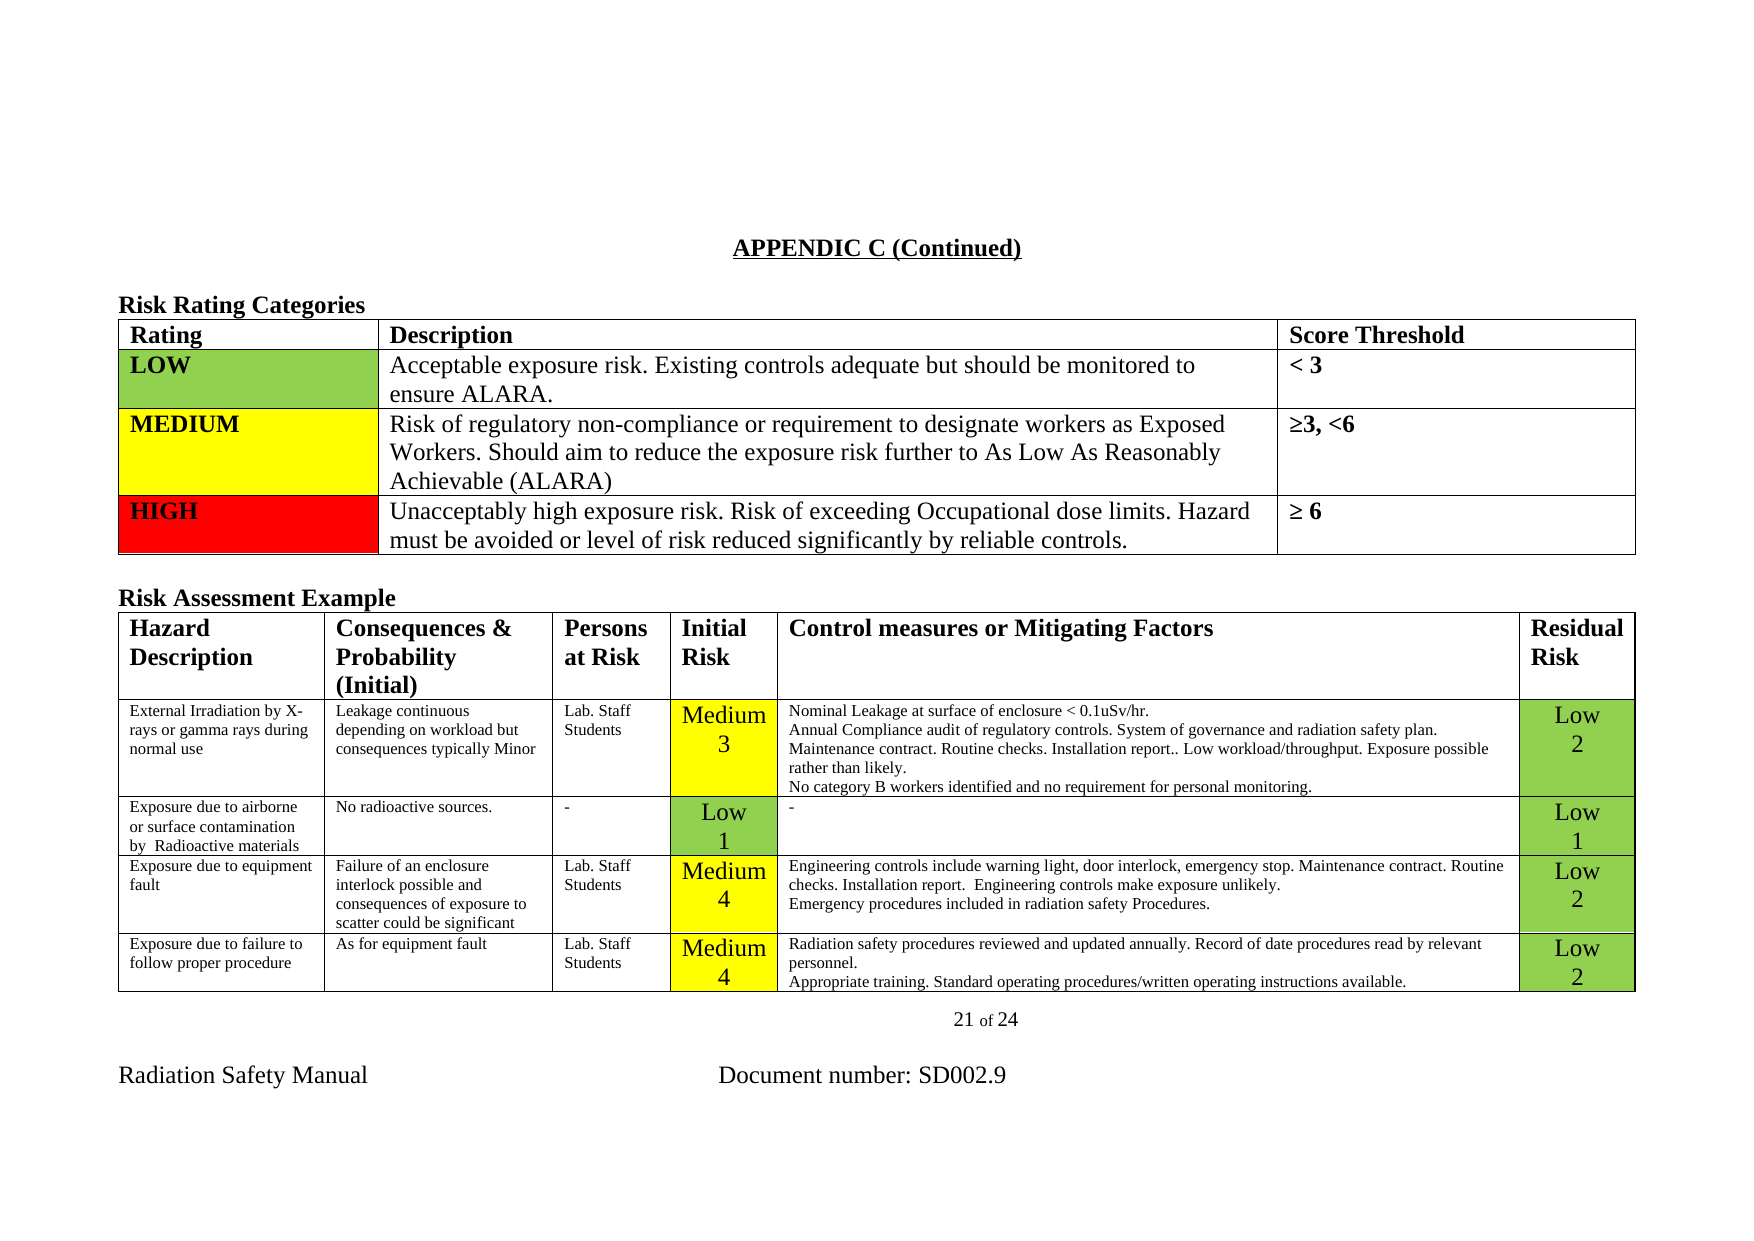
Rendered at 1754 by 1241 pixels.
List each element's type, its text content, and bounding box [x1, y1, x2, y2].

table_header Description [379, 320, 1277, 349]
table_cell Exposure due to airborne or surface contamination by Radioactive materials [119, 797, 324, 855]
table_cell Low 2 [1520, 934, 1634, 991]
table_header Hazard Description [119, 613, 324, 699]
table_cell Nominal Leakage at surface of enclosure < 0.1uSv/hr. Annual Compliance audit of regulatory controls. System of governance and radiation safety plan. Maintenance contract. Routine checks. Installation report.. Low workload/throughput. Exposure possible rather than likely. No category B workers identified and no requirement for personal monitoring. [778, 700, 1519, 796]
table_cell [778, 934, 1519, 991]
table_cell - [553, 797, 670, 855]
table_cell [119, 934, 324, 991]
table_cell ≥3, <6 [1278, 409, 1635, 495]
table_cell Low 1 [1520, 797, 1634, 855]
table_cell Medium 4 [730, 934, 777, 991]
table_header Rating [119, 320, 378, 349]
table_header Persons at Risk [553, 613, 670, 699]
table_cell Acceptable exposure risk. Existing controls adequate but should be monitored to ensure ALARA. [379, 350, 1277, 408]
table_cell Low 2 [1520, 700, 1634, 796]
table_cell Risk of regulatory non-compliance or requirement to designate workers as Exposed Workers. Should aim to reduce the exposure risk further to As Low As Reasonably Achievable (ALARA) [379, 409, 1277, 495]
table_cell Unacceptably high exposure risk. Risk of exceeding Occupational dose limits. Hazard must be avoided or level of risk reduced significantly by reliable controls. [379, 496, 1277, 553]
table_header Control measures or Mitigating Factors [778, 613, 1519, 699]
table_header Residual Risk [1520, 613, 1634, 699]
text Risk Rating Categories [118, 291, 1636, 319]
table_header Score Threshold [1278, 320, 1635, 349]
table_cell Lab. Staff Students [553, 934, 670, 991]
table_cell Lab. Staff Students [553, 856, 670, 932]
table_cell LOW [119, 350, 378, 408]
table_cell Leakage continuous depending on workload but consequences typically Minor [325, 700, 552, 796]
table_cell Low 2 [1520, 856, 1634, 932]
table_cell ≥ 6 [1278, 496, 1635, 553]
table_cell < 3 [1278, 350, 1635, 408]
table_cell Lab. Staff Students [553, 700, 670, 796]
table_cell Engineering controls include warning light, door interlock, emergency stop. Maintenance contract. Routine checks. Installation report. Engineering controls make exposure unlikely. Emergency procedures included in radiation safety Procedures. [778, 856, 1519, 932]
table_cell HIGH [119, 496, 378, 553]
table_cell Failure of an enclosure interlock possible and consequences of exposure to scatter could be significant [325, 856, 552, 932]
text APPENDIC C (Continued) [118, 233, 1636, 262]
text Risk Assessment Example [118, 583, 1636, 612]
table_cell Medium 4 [671, 856, 777, 932]
table_cell Low 1 [671, 797, 777, 855]
table_cell - [778, 797, 1519, 855]
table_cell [325, 934, 552, 991]
table_cell Exposure due to equipment fault [119, 856, 324, 932]
table_header Initial Risk [671, 613, 777, 699]
table_cell No radioactive sources. [325, 797, 552, 855]
table_cell Medium 4 [671, 934, 718, 991]
table_header Consequences & Probability (Initial) [325, 613, 552, 699]
table_cell External Irradiation by X-rays or gamma rays during normal use [119, 700, 324, 796]
table_cell Medium 3 [671, 700, 777, 796]
table_cell MEDIUM [119, 409, 378, 495]
